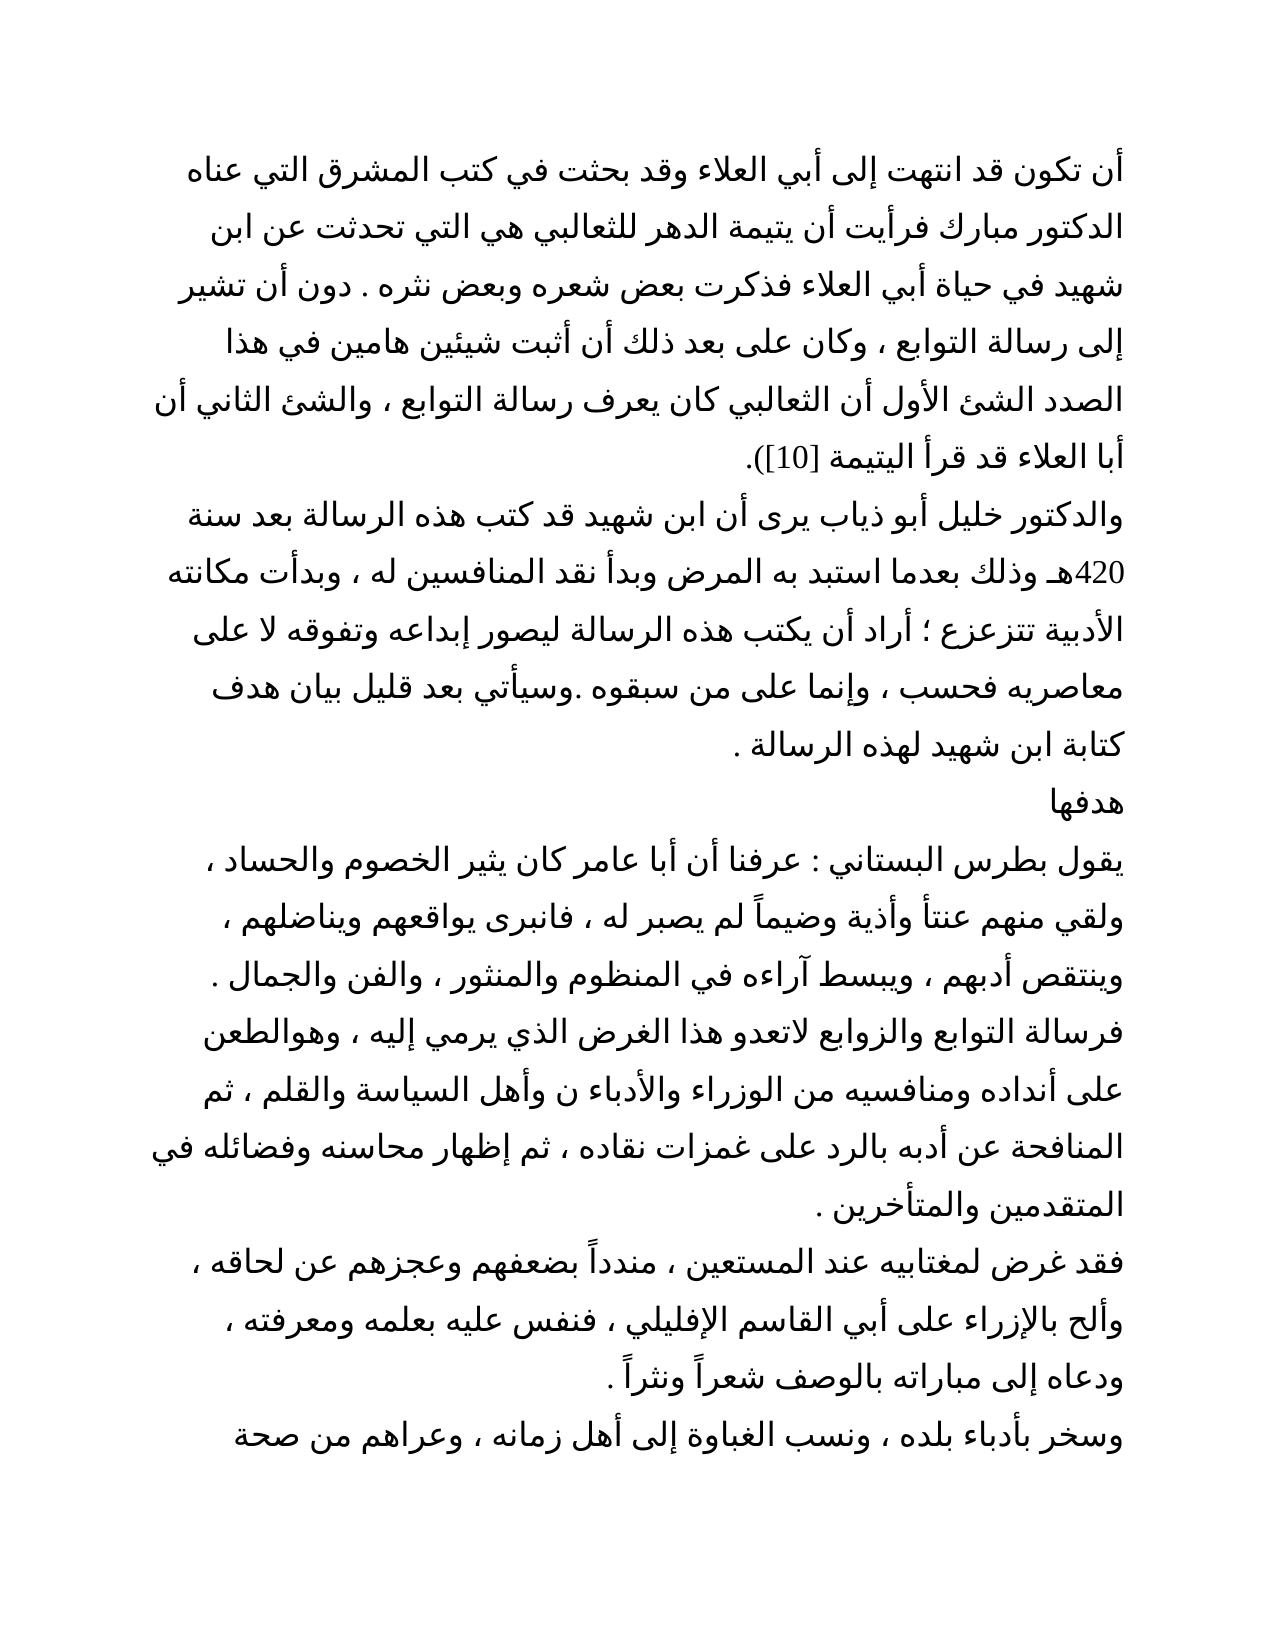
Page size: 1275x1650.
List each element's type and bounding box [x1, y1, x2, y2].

text [150, 150, 1125, 1453]
